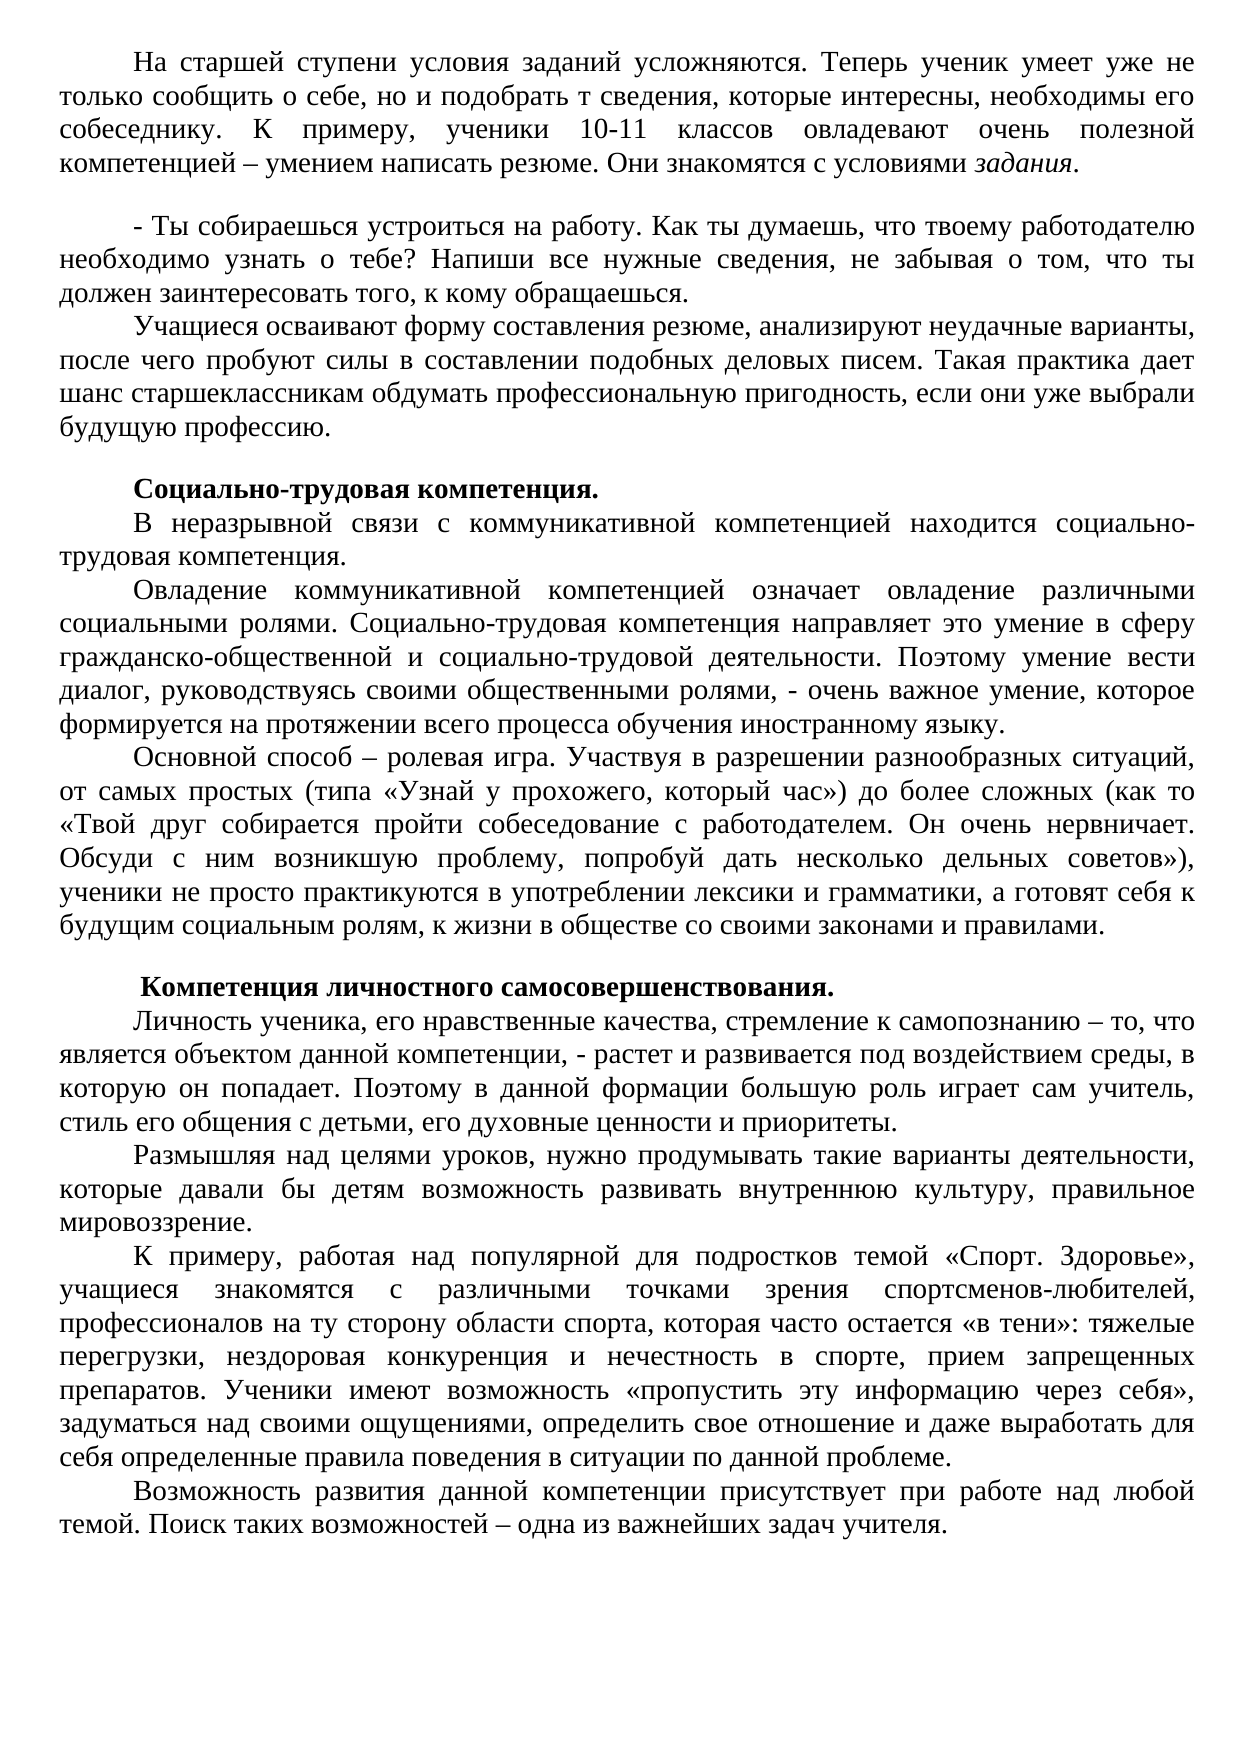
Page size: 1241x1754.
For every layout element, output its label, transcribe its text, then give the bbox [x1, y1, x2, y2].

text Социально-трудовая компетенция. [59, 471, 1196, 505]
text Личность ученика, его нравственные качества, стремление к самопознанию – то, что является объектом данной компетенции, - растет и развивается под воздействием среды, в которую он попадает. Поэтому в данной формации большую роль играет сам учитель, стиль его общения с детьми, его духовные ценности и приоритеты. [59, 1003, 1196, 1137]
text Учащиеся осваивают форму составления резюме, анализируют неудачные варианты, после чего пробуют силы в составлении подобных деловых писем. Такая практика дает шанс старшеклассникам обдумать профессиональную пригодность, если они уже выбрали будущую профессию. [59, 308, 1196, 442]
text Основной способ – ролевая игра. Участвуя в разрешении разнообразных ситуаций, от самых простых (типа «Узнай у прохожего, который час») до более сложных (как то «Твой друг собирается пройти собеседование с работодателем. Он очень нервничает. Обсуди с ним возникшую проблему, попробуй дать несколько дельных советов»), ученики не просто практикуются в употреблении лексики и грамматики, а готовят себя к будущим социальным ролям, к жизни в обществе со своими законами и правилами. [59, 739, 1196, 941]
text В неразрывной связи с коммуникативной компетенцией находится социально-трудовая компетенция. [59, 505, 1196, 572]
text Возможность развития данной компетенции присутствует при работе над любой темой. Поиск таких возможностей – одна из важнейших задач учителя. [59, 1473, 1196, 1540]
text Компетенция личностного самосовершенствования. [59, 969, 1196, 1003]
text Овладение коммуникативной компетенцией означает овладение различными социальными ролями. Социально-трудовая компетенция направляет это умение в сферу гражданско-общественной и социально-трудовой деятельности. Поэтому умение вести диалог, руководствуясь своими общественными ролями, - очень важное умение, которое формируется на протяжении всего процесса обучения иностранному языку. [59, 572, 1196, 739]
text К примеру, работая над популярной для подростков темой «Спорт. Здоровье», учащиеся знакомятся с различными точками зрения спортсменов-любителей, профессионалов на ту сторону области спорта, которая часто остается «в тени»: тяжелые перегрузки, нездоровая конкуренция и нечестность в спорте, прием запрещенных препаратов. Ученики имеют возможность «пропустить эту информацию через себя», задуматься над своими ощущениями, определить свое отношение и даже выработать для себя определенные правила поведения в ситуации по данной проблеме. [59, 1238, 1196, 1473]
text Размышляя над целями уроков, нужно продумывать такие варианты деятельности, которые давали бы детям возможность развивать внутреннюю культуру, правильное мировоззрение. [59, 1137, 1196, 1238]
text На старшей ступени условия заданий усложняются. Теперь ученик умеет уже не только сообщить о себе, но и подобрать т сведения, которые интересны, необходимы его собеседнику. К примеру, ученики 10-11 классов овладевают очень полезной компетенцией – умением написать резюме. Они знакомятся с условиями задания. [59, 44, 1196, 178]
text - Ты собираешься устроиться на работу. Как ты думаешь, что твоему работодателю необходимо узнать о тебе? Напиши все нужные сведения, не забывая о том, что ты должен заинтересовать того, к кому обращаешься. [59, 208, 1196, 308]
